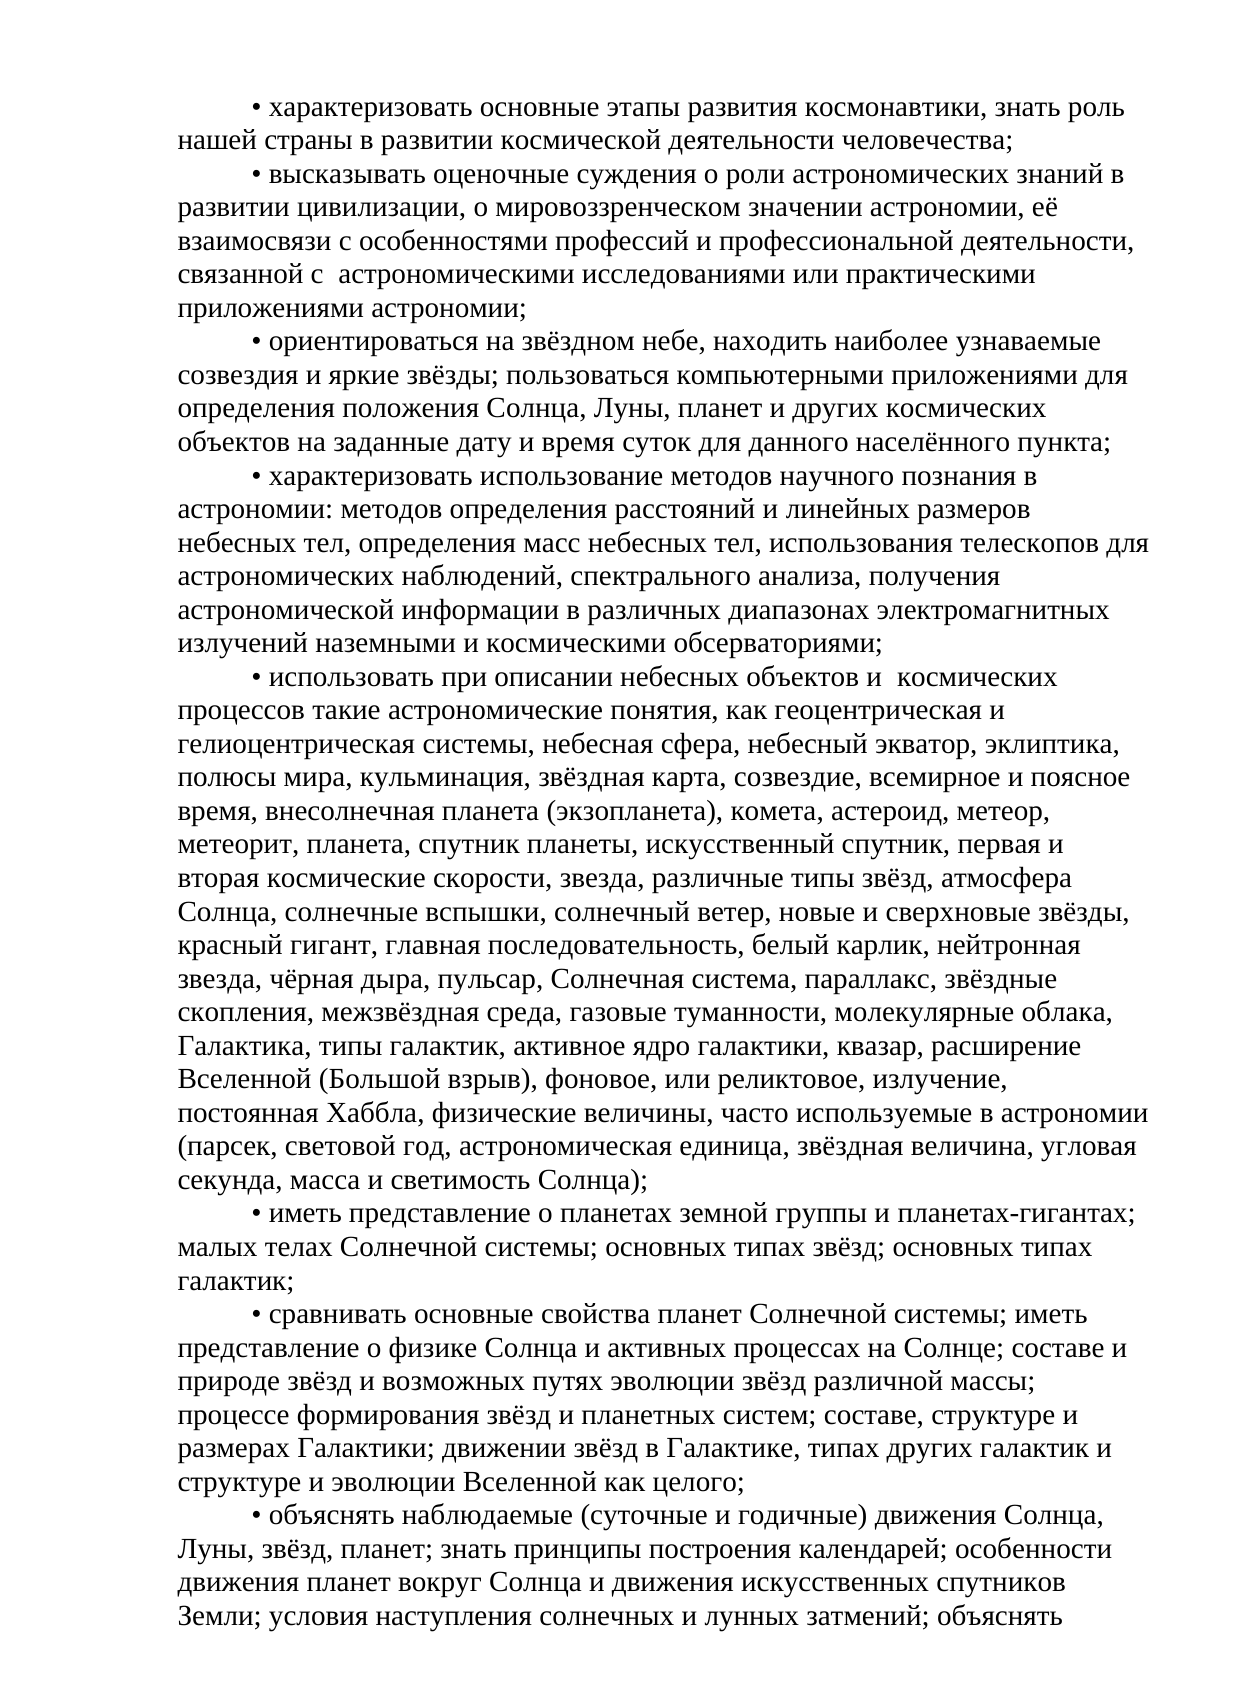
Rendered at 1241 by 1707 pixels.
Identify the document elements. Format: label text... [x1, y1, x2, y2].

text • ориентироваться на звёздном небе, находить наиболее узнаваемые созвездия и яркие звёзды; пользоваться компьютерными приложениями для определения положения Солнца, Луны, планет и других космических объектов на заданные дату и время суток для данного населённого пункта; [177, 323, 1152, 458]
text • иметь представление о планетах земной группы и планетах-гигантах; малых телах Солнечной системы; основных типах звёзд; основных типах галактик; [177, 1196, 1152, 1296]
text • высказывать оценочные суждения о роли астрономических знаний в развитии цивилизации, о мировоззренческом значении астрономии, её взаимосвязи с особенностями профессий и профессиональной деятельности, связанной с астрономическими исследованиями или практическими приложениями астрономии; [177, 156, 1152, 323]
text • характеризовать использование методов научного познания в астрономии: методов определения расстояний и линейных размеров небесных тел, определения масс небесных тел, использования телескопов для астрономических наблюдений, спектрального анализа, получения астрономической информации в различных диапазонах электромагнитных излучений наземными и космическими обсерваториями; [177, 458, 1152, 659]
text • характеризовать основные этапы развития космонавтики, знать роль нашей страны в развитии космической деятельности человечества; [177, 89, 1152, 156]
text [177, 1497, 1152, 1632]
text • сравнивать основные свойства планет Солнечной системы; иметь представление о физике Солнца и активных процессах на Солнце; составе и природе звёзд и возможных путях эволюции звёзд различной массы; процессе формирования звёзд и планетных систем; составе, структуре и размерах Галактики; движении звёзд в Галактике, типах других галактик и структуре и эволюции Вселенной как целого; [177, 1296, 1152, 1497]
text • использовать при описании небесных объектов и космических процессов такие астрономические понятия, как геоцентрическая и гелиоцентрическая системы, небесная сфера, небесный экватор, эклиптика, полюсы мира, кульминация, звёздная карта, созвездие, всемирное и поясное время, внесолнечная планета (экзопланета), комета, астероид, метеор, метеорит, планета, спутник планеты, искусственный спутник, первая и вторая космические скорости, звезда, различные типы звёзд, атмосфера Солнца, солнечные вспышки, солнечный ветер, новые и сверхновые звёзды, красный гигант, главная последовательность, белый карлик, нейтронная звезда, чёрная дыра, пульсар, Солнечная система, параллакс, звёздные скопления, межзвёздная среда, газовые туманности, молекулярные облака, Галактика, типы галактик, активное ядро галактики, квазар, расширение Вселенной (Большой взрыв), фоновое, или реликтовое, излучение, постоянная Хаббла, физические величины, часто используемые в астрономии (парсек, световой год, астрономическая единица, звёздная величина, угловая секунда, масса и светимость Солнца); [177, 659, 1152, 1196]
